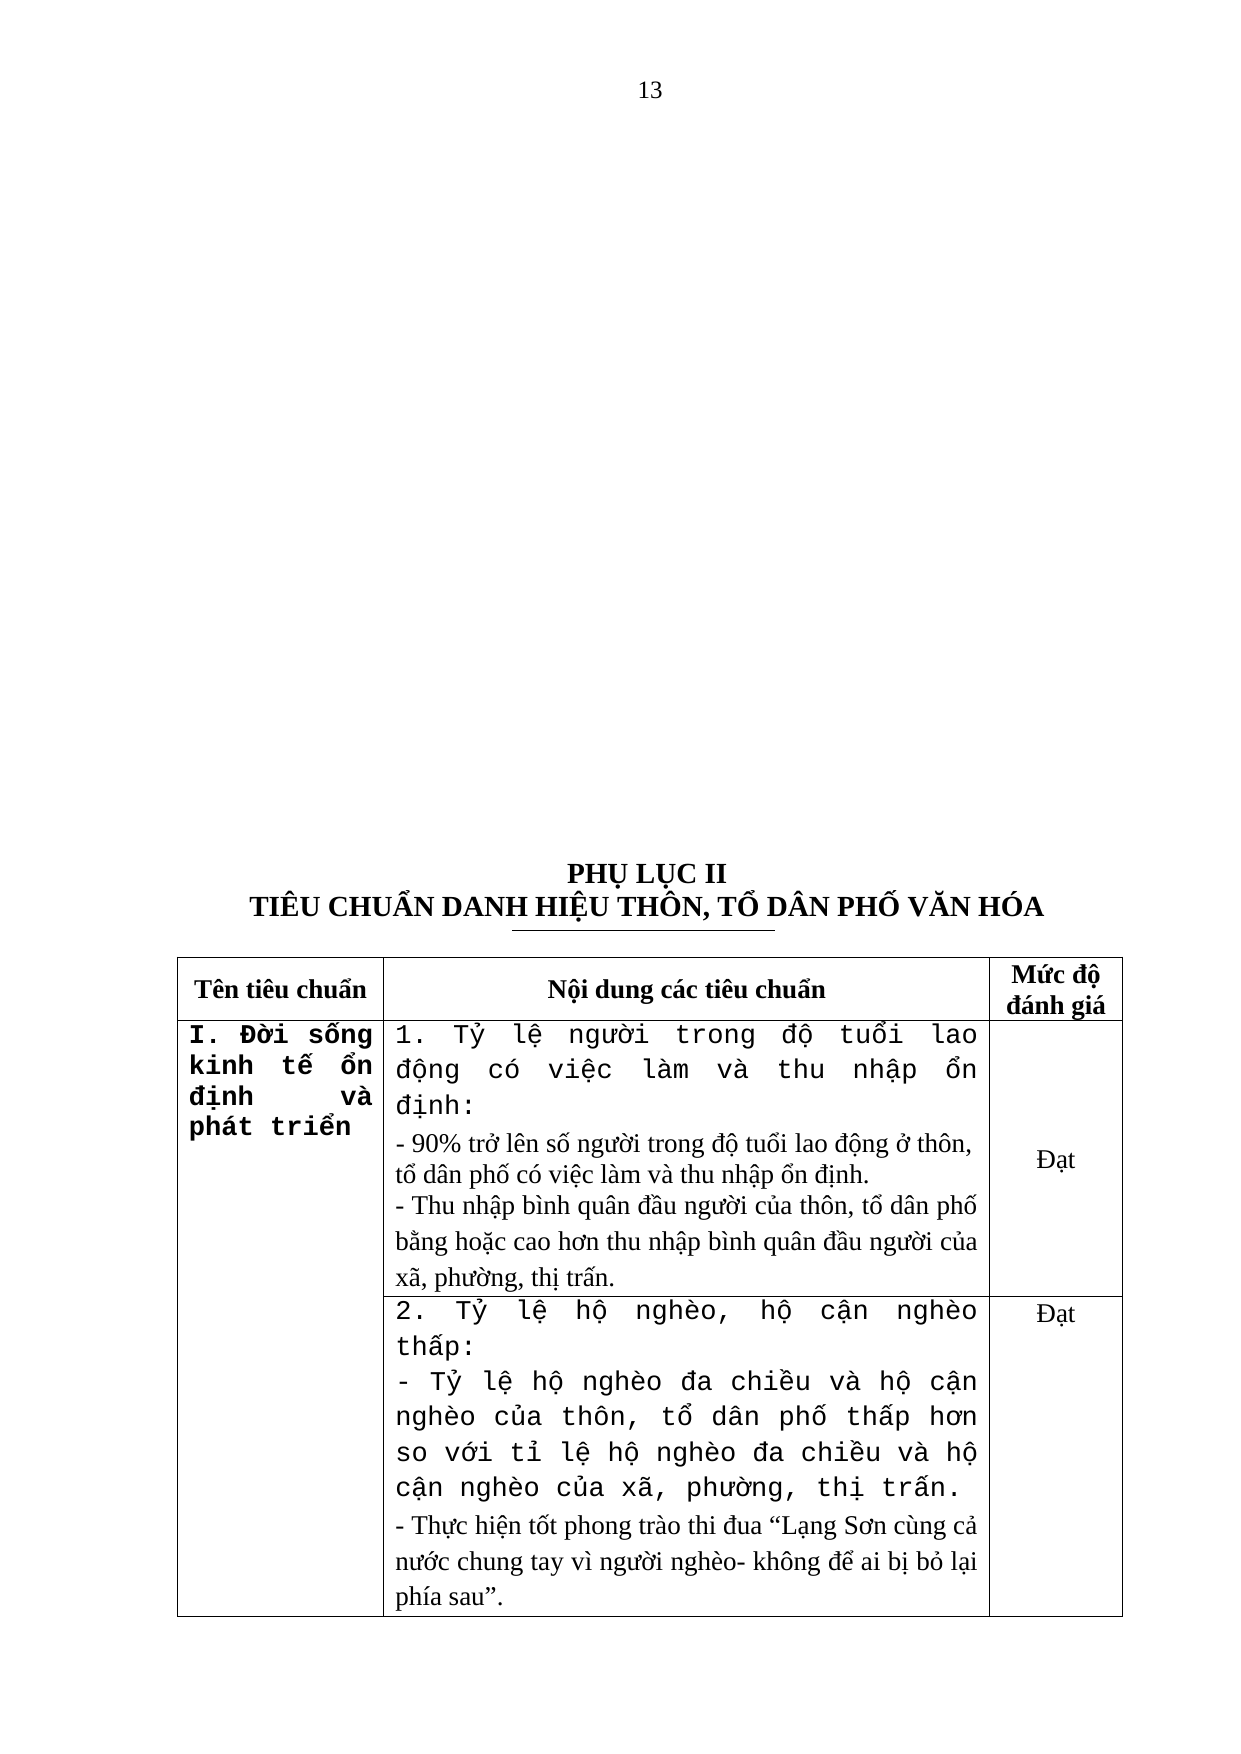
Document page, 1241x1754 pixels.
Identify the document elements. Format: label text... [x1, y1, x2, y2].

table_header Tên tiêu chuẩn [178, 958, 383, 1020]
table_cell Đạt [990, 1297, 1122, 1616]
table_cell Đạt [990, 1021, 1122, 1296]
text TIÊU CHUẨN DANH HIỆU THÔN, TỔ DÂN PHỐ VĂN HÓA [177, 889, 1117, 923]
text PHỤ LỤC II [177, 856, 1117, 889]
table_cell 1. Tỷ lệ người trong độ tuổi lao động có việc làm và thu nhập ổn định: - 90% trở lên số người trong độ tuổi lao động ở thôn, tổ dân phố có việc làm và thu nhập ổn định. - Thu nhập bình quân đầu người của thôn, tổ dân phố bằng hoặc cao hơn thu nhập bình quân đầu người của xã, phường, thị trấn. [384, 1021, 989, 1296]
table_cell I. Đời sống kinh tế ổn định và phát triển [178, 1021, 383, 1616]
table_header Nội dung các tiêu chuẩn [384, 958, 989, 1020]
table_header Mức độ đánh giá [990, 958, 1122, 1020]
table_cell 2. Tỷ lệ hộ nghèo, hộ cận nghèo thấp: - Tỷ lệ hộ nghèo đa chiều và hộ cận nghèo của thôn, tổ dân phố thấp hơn so với tỉ lệ hộ nghèo đa chiều và hộ cận nghèo của xã, phường, thị trấn. - Thực hiện tốt phong trào thi đua “Lạng Sơn cùng cả nước chung tay vì người nghèo- không để ai bị bỏ lại phía sau”. [384, 1297, 989, 1616]
